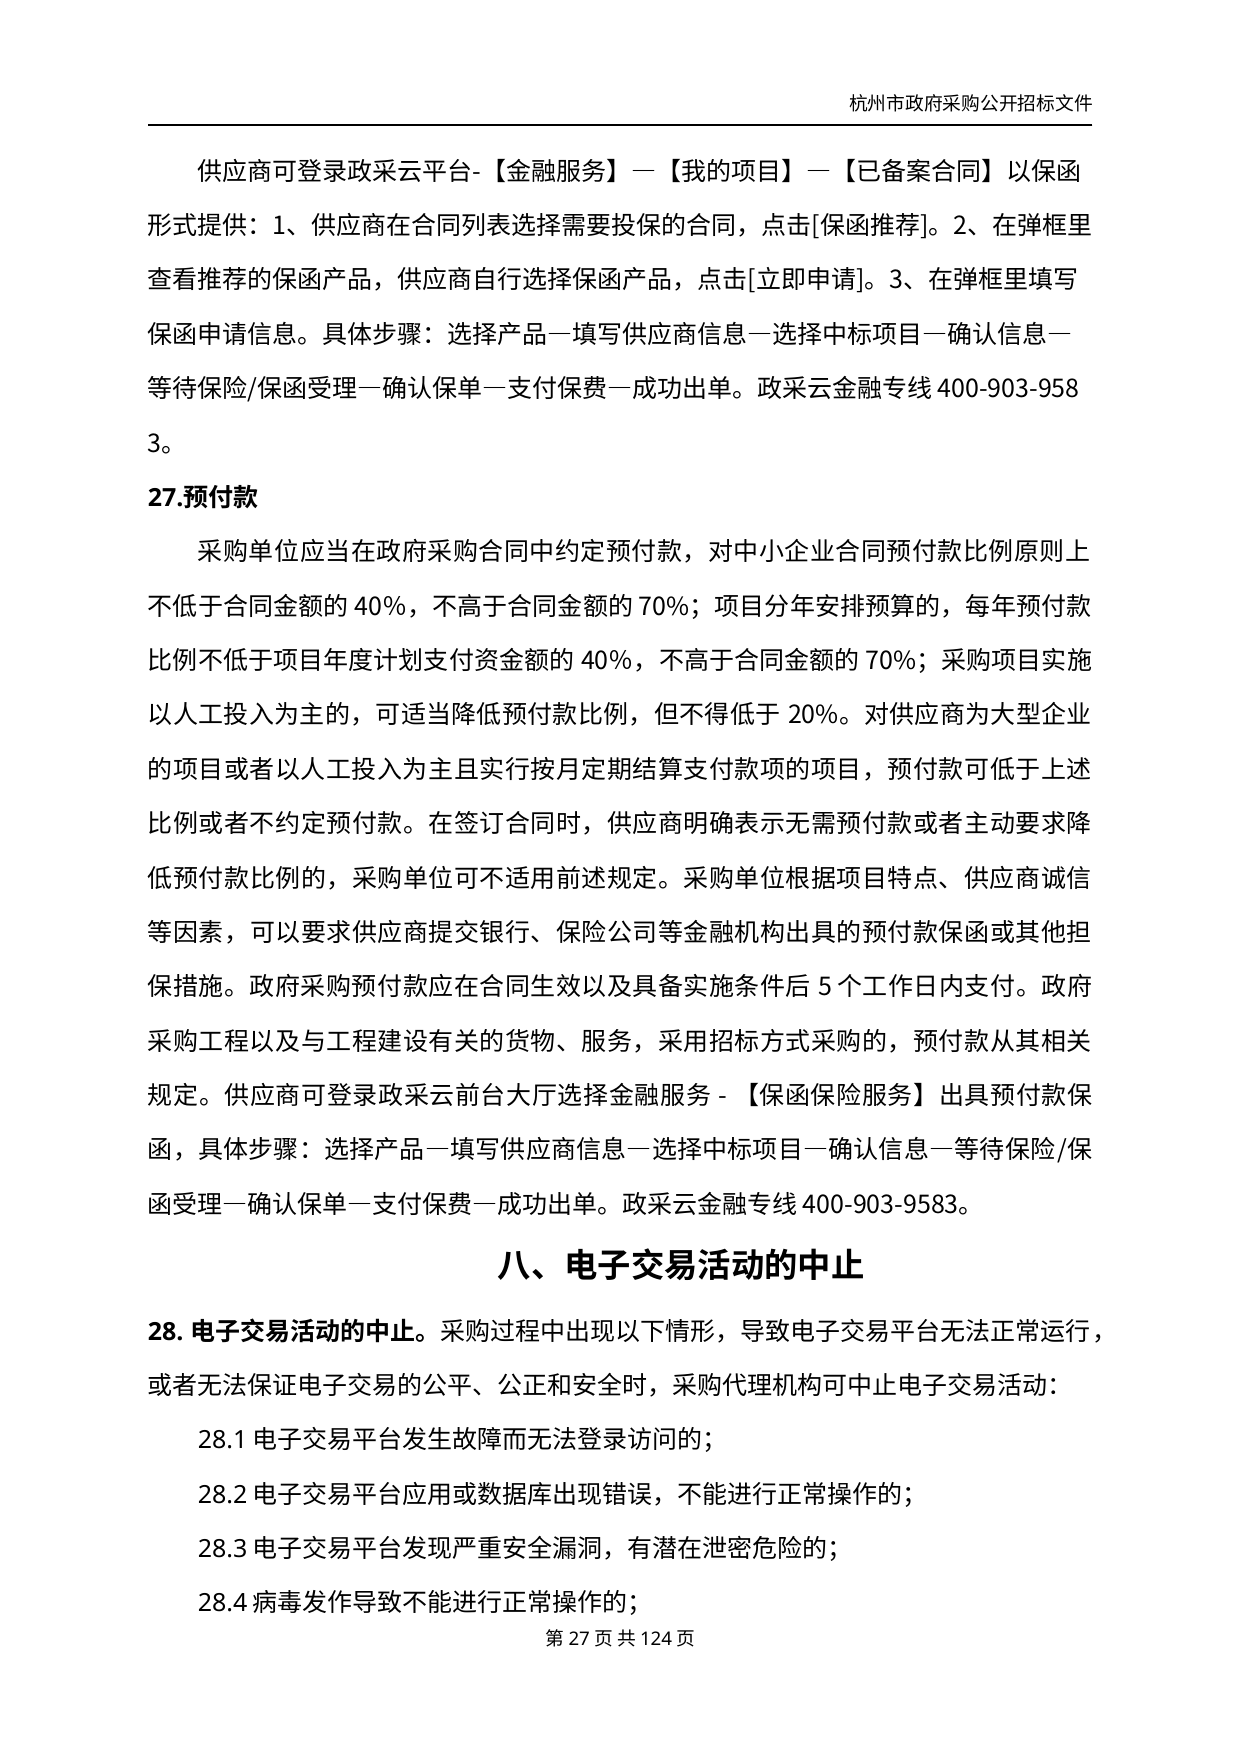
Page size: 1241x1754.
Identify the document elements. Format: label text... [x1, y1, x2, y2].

text 28. 电子交易活动的中止。采购过程中出现以下情形，导致电子交易平台无法正常运行，或者无法保证电子交易的公平、公正和安全时，采购代理机构可中止电子交易活动： [148, 1311, 1092, 1402]
text 27.预付款 [148, 477, 1092, 514]
text 采购单位应当在政府采购合同中约定预付款，对中小企业合同预付款比例原则上不低于合同金额的40％，不高于合同金额的70%；项目分年安排预算的，每年预付款比例不低于项目年度计划支付资金额的40％，不高于合同金额的70%；采购项目实施以人工投入为主的，可适当降低预付款比例，但不得低于20%。对供应商为大型企业的项目或者以人工投入为主且实行按月定期结算支付款项的项目，预付款可低于上述比例或者不约定预付款。在签订合同时，供应商明确表示无需预付款或者主动要求降低预付款比例的，采购单位可不适用前述规定。采购单位根据项目特点、供应商诚信等因素，可以要求供应商提交银行、保险公司等金融机构出具的预付款保函或其他担保措施。政府采购预付款应在合同生效以及具备实施条件后5个工作日内支付。政府采购工程以及与工程建设有关的货物、服务，采用招标方式采购的，预付款从其相关规定。供应商可登录政采云前台大厅选择金融服务 - 【保函保险服务】出具预付款保函，具体步骤：选择产品—填写供应商信息—选择中标项目—确认信息—等待保险/保函受理—确认保单—支付保费—成功出单。政采云金融专线400-903-9583。 [148, 532, 1092, 1221]
subtitle 供应商可登录政采云平台-【金融服务】—【我的项目】—【已备案合同】以保函形式提供：1、供应商在合同列表选择需要投保的合同，点击[保函推荐]。2、在弹框里查看推荐的保函产品，供应商自行选择保函产品，点击[立即申请]。3、在弹框里填写保函申请信息。具体步骤：选择产品—填写供应商信息—选择中标项目—确认信息—等待保险/保函受理—确认保单—支付保费—成功出单。政采云金融专线400-903-9583。 [148, 151, 1092, 459]
text 28.2电子交易平台应用或数据库出现错误，不能进行正常操作的； [148, 1474, 1092, 1510]
text 28.1电子交易平台发生故障而无法登录访问的； [148, 1420, 1092, 1456]
text 28.3电子交易平台发现严重安全漏洞，有潜在泄密危险的； [148, 1528, 1092, 1565]
text 28.4病毒发作导致不能进行正常操作的； [148, 1583, 1092, 1619]
text 八、电子交易活动的中止 [148, 1239, 1092, 1287]
